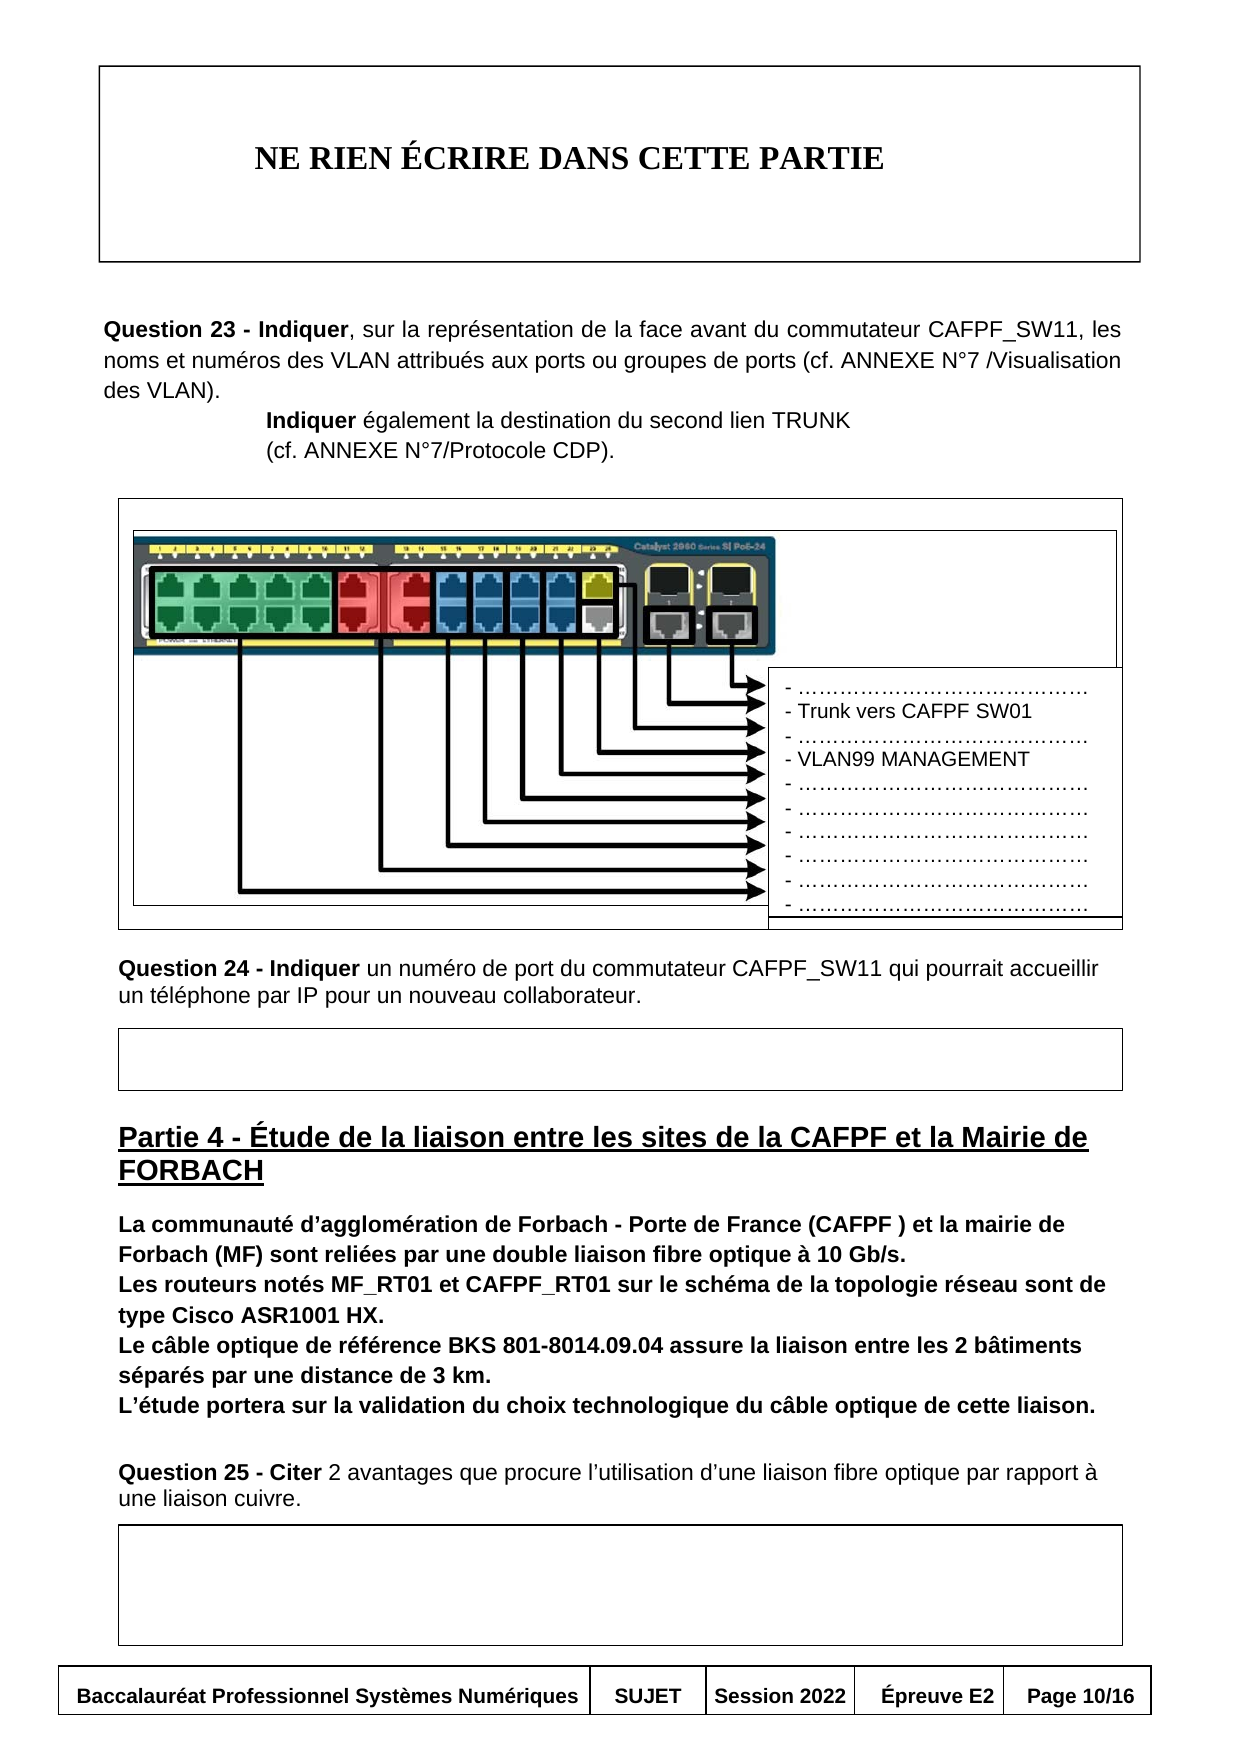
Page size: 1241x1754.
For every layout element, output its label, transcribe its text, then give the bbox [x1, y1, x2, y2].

text Question 24 - Indiquer un numéro de port du commutateur CAFPF_SW11 qui pourrait accueillir un téléphone par IP pour un nouveau collaborateur. [118, 955, 1122, 1008]
text Question 23 - Indiquer, sur la représentation de la face avant du commutateur CAFPF_SW11, les noms et numéros des VLAN attribués aux ports ou groupes de ports (cf. ANNEXE N°7 /Visualisation des VLAN). [103, 316, 1122, 403]
subtitle Partie 4 - Étude de la liaison entre les sites de la CAFPF et la Mairie de FORBACH [118, 1120, 1091, 1187]
text L’étude portera sur la validation du choix technologique du câble optique de cette liaison. [118, 1392, 1194, 1419]
text Indiquer également la destination du second lien TRUNK (cf. ANNEXE N°7/Protocole CDP). [266, 407, 852, 463]
table_cell - …………………………………… Trunk vers CAFPF SW01 - …………………………………… VLAN99 MANAGEMENT - …………………………………… - …………………………………… - …………………………………… - …………………………………… - …………………………………… - …………………………………… [769, 668, 1122, 916]
text Question 25 - Citer 2 avantages que procure l’utilisation d’une liaison fibre optique par rapport à une liaison cuivre. [118, 1459, 1122, 1512]
subtitle La communauté d’agglomération de Forbach - Porte de France (CAFPF ) et la mairie de Forbach (MF) sont reliées par une double liaison fibre optique à 10 Gb/s. [118, 1211, 1122, 1268]
table_cell [769, 918, 1122, 929]
text Le câble optique de référence BKS 801-8014.09.04 assure la liaison entre les 2 bâtiments séparés par une distance de 3 km. [118, 1332, 1122, 1388]
table_header [119, 499, 1122, 667]
text Les routeurs notés MF_RT01 et CAFPF_RT01 sur le schéma de la topologie réseau sont de type Cisco ASR1001 HX. [118, 1271, 1122, 1328]
table_cell [119, 667, 768, 929]
